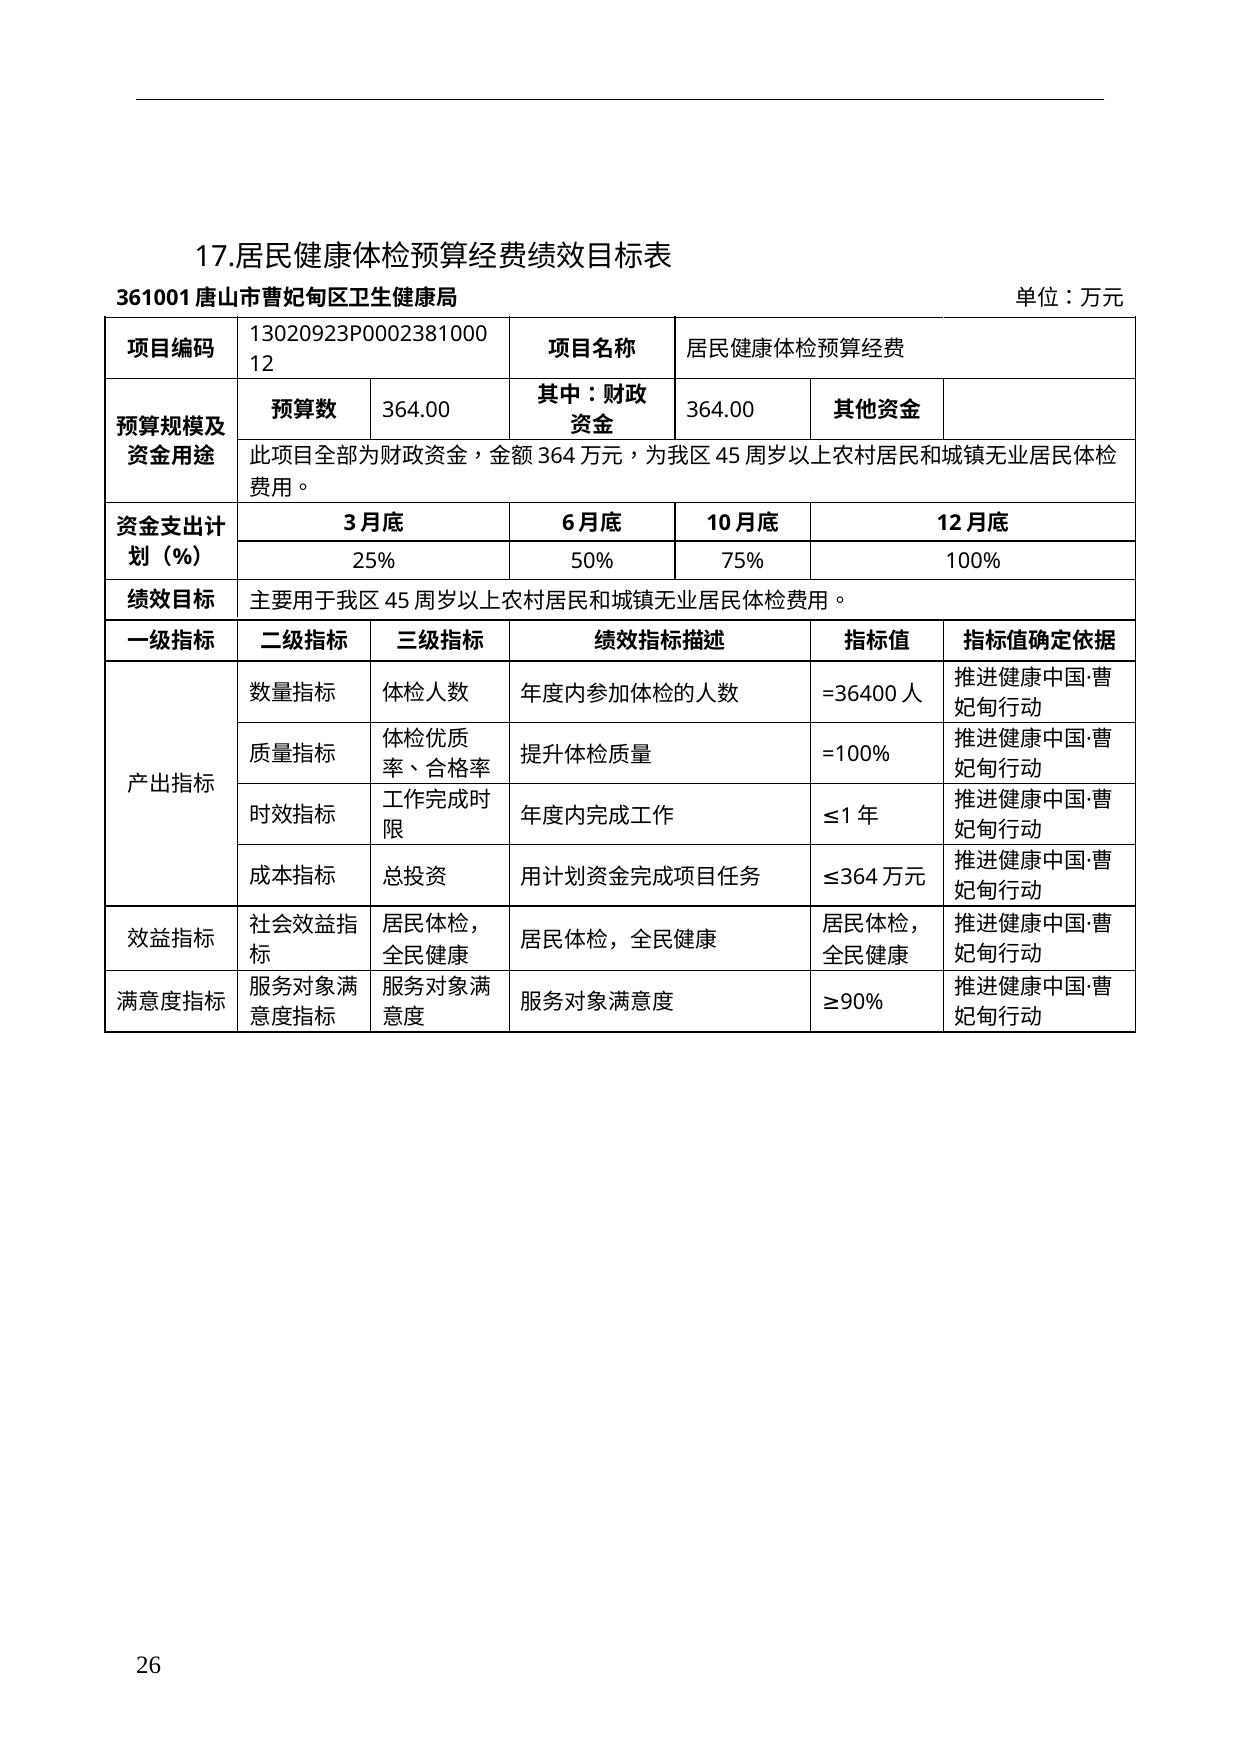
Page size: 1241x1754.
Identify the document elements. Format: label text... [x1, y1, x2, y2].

table_cell 质量指标 [238, 723, 370, 783]
table_cell 364.00 [676, 379, 810, 439]
table_cell 年度内参加体检的人数 [510, 662, 810, 721]
table_cell 项目编码 [106, 318, 237, 378]
table_cell 社会效益指标 [238, 907, 370, 970]
table_cell 推进健康中国·曹妃甸行动 [944, 845, 1135, 905]
table_cell 其中：财政 资金 [510, 379, 674, 439]
table_header 绩效指标描述 [510, 621, 810, 660]
table_cell 主要用于我区45周岁以上农村居民和城镇无业居民体检费用。 [238, 580, 1135, 617]
table_cell 居民体检，全民健康 [811, 907, 943, 970]
table_cell [944, 379, 1135, 439]
table_cell 推进健康中国·曹妃甸行动 [944, 907, 1135, 970]
table_cell 3月底 [238, 503, 509, 540]
table_cell 居民健康体检预算经费 [676, 318, 1135, 378]
table_cell 其他资金 [811, 379, 943, 439]
table_cell 项目名称 [510, 318, 674, 378]
table_cell ≤364万元 [811, 845, 943, 905]
table_header 361001唐山市曹妃甸区卫生健康局 [106, 277, 943, 316]
table_cell =36400人 [811, 662, 943, 721]
table_cell 预算数 [238, 379, 370, 439]
table_header 指标值 [811, 621, 943, 660]
table_cell 满意度指标 [106, 971, 237, 1031]
table_cell 50% [510, 542, 674, 579]
table_cell 6月底 [510, 503, 674, 540]
table_header 二级指标 [238, 621, 370, 660]
table_cell 推进健康中国·曹妃甸行动 [944, 971, 1135, 1031]
table_cell 推进健康中国·曹妃甸行动 [944, 784, 1135, 844]
table_cell 总投资 [371, 845, 509, 905]
table_cell 服务对象满意度指标 [238, 971, 370, 1031]
table_cell 12月底 [811, 503, 1135, 540]
table_cell 体检优质率、合格率 [371, 723, 509, 783]
table_header 一级指标 [106, 621, 237, 660]
table_cell 预算规模及资金用途 [106, 379, 237, 502]
table_cell 时效指标 [238, 784, 370, 844]
table_cell 成本指标 [238, 845, 370, 905]
table_cell 效益指标 [106, 907, 237, 970]
table_cell 25% [238, 542, 509, 579]
table_cell 年度内完成工作 [510, 784, 810, 844]
table_cell 100% [811, 542, 1135, 579]
table_cell 推进健康中国·曹妃甸行动 [944, 723, 1135, 783]
table_cell 居民体检，全民健康 [510, 907, 810, 970]
table_cell 提升体检质量 [510, 723, 810, 783]
table_cell ≥90% [811, 971, 943, 1031]
table_cell 推进健康中国·曹妃甸行动 [944, 662, 1135, 721]
table_cell 服务对象满意度 [371, 971, 509, 1031]
table_cell 工作完成时限 [371, 784, 509, 844]
table_cell 产出指标 [106, 662, 237, 905]
table_cell =100% [811, 723, 943, 783]
table_cell 服务对象满意度 [510, 971, 810, 1031]
table_cell 此项目全部为财政资金，金额364万元，为我区45周岁以上农村居民和城镇无业居民体检费用。 [238, 440, 1135, 502]
table_cell 资金支出计划（%） [106, 503, 237, 579]
table_header 三级指标 [371, 621, 509, 660]
table_cell ≤1年 [811, 784, 943, 844]
table_header 指标值确定依据 [944, 621, 1135, 660]
table_cell 居民体检，全民健康 [371, 907, 509, 970]
table_cell 用计划资金完成项目任务 [510, 845, 810, 905]
table_header 单位：万元 [944, 277, 1135, 316]
table_cell 体检人数 [371, 662, 509, 721]
table_cell 绩效目标 [106, 580, 237, 617]
table_cell 75% [676, 542, 810, 579]
text 17.居民健康体检预算经费绩效目标表 [136, 235, 1104, 275]
table_cell 数量指标 [238, 662, 370, 721]
table_cell 364.00 [371, 379, 509, 439]
table_cell 13020923P000238100012 [238, 318, 509, 378]
table_cell 10月底 [676, 503, 810, 540]
